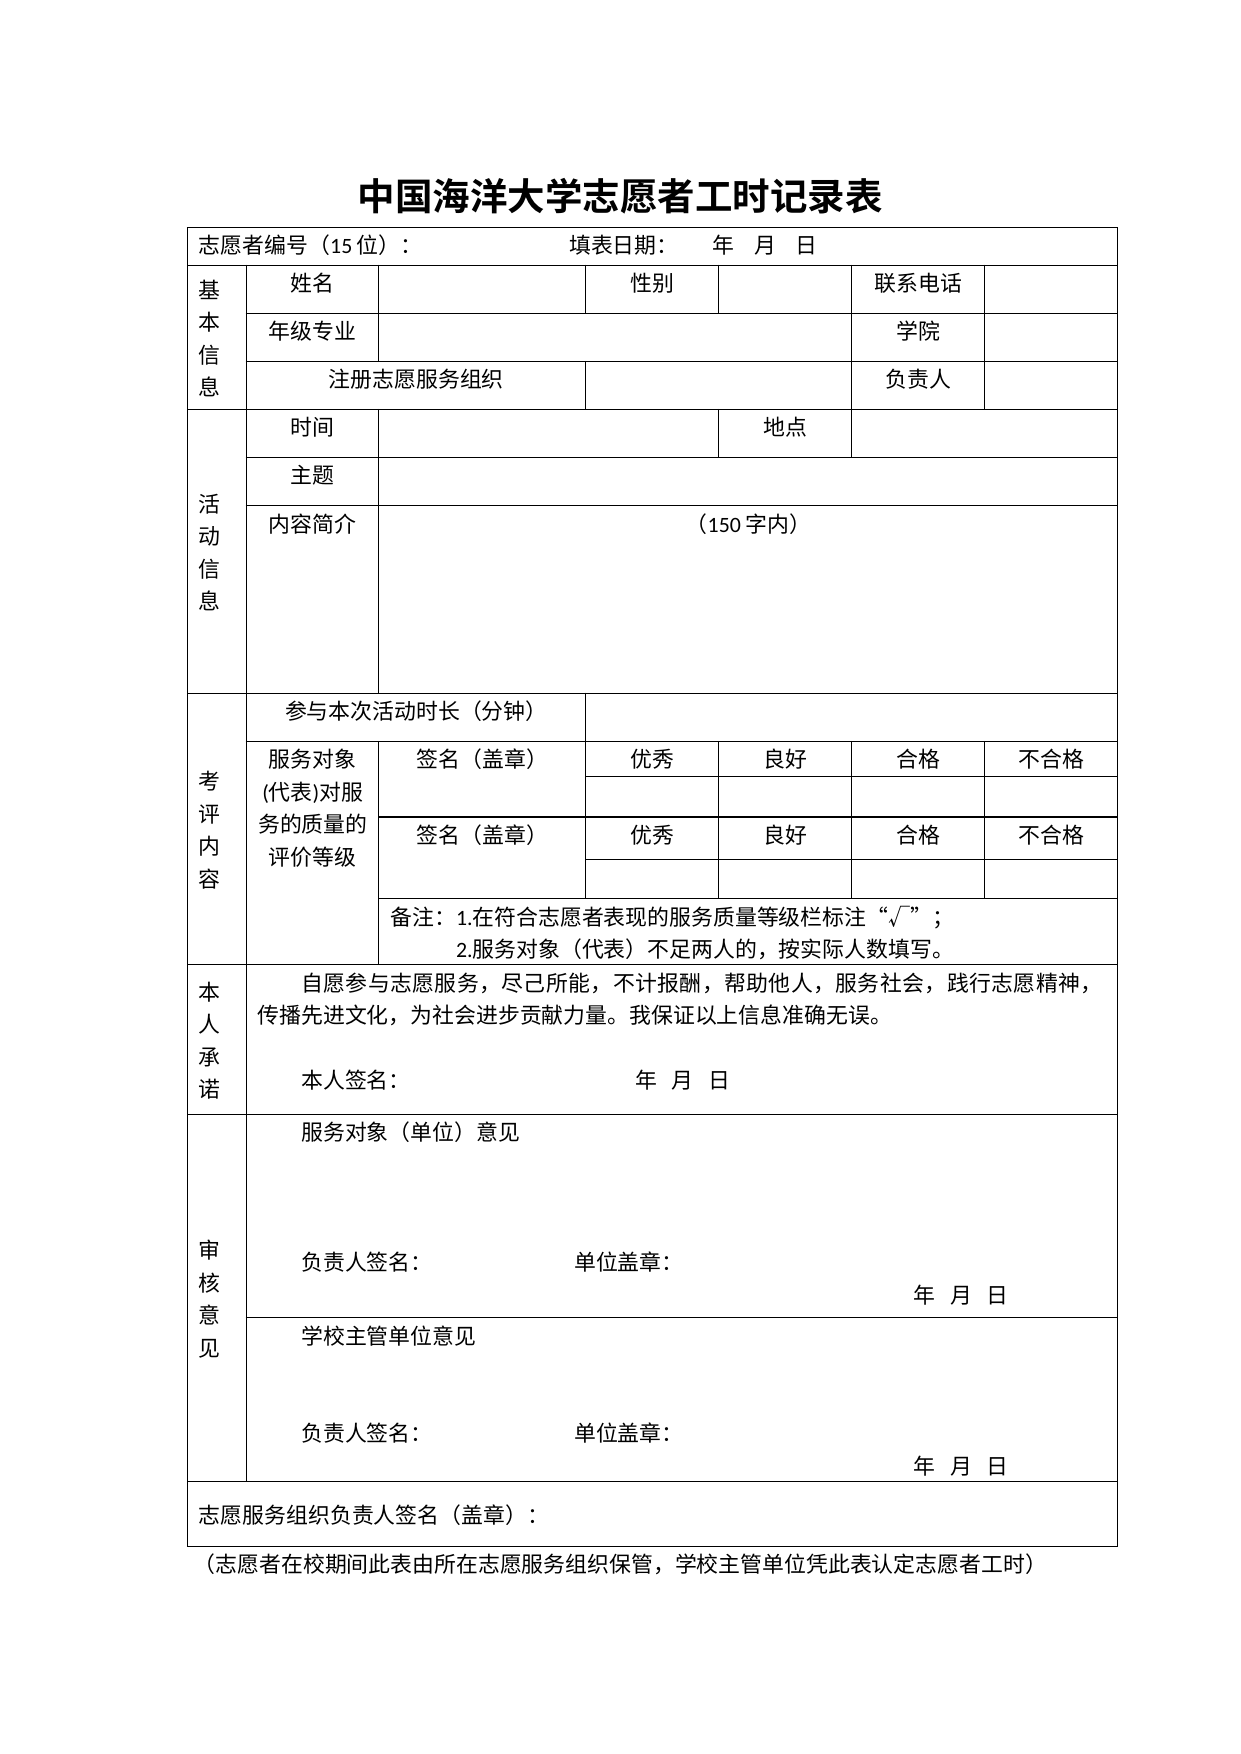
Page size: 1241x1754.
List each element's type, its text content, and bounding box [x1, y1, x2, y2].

table_cell 姓名 [247, 266, 378, 313]
table_cell [985, 860, 1117, 898]
table_cell 本 人 承 诺 [188, 965, 246, 1114]
table_cell 地点 [719, 410, 851, 457]
table_cell 学校主管单位意见 负责人签名： 单位盖章： 年 月 日 [247, 1318, 1117, 1481]
table_cell 优秀 [586, 742, 718, 776]
table_cell 内容简介 [247, 506, 378, 693]
table_cell 活 动 信 息 [188, 410, 246, 693]
table_cell [719, 860, 851, 898]
table_cell [586, 860, 718, 898]
table_cell 志愿服务组织负责人签名（盖章）： [188, 1482, 1117, 1546]
table_cell [985, 314, 1117, 361]
table_cell 审 核 意 见 [188, 1115, 246, 1481]
table_cell 签名（盖章） [379, 818, 585, 898]
table_cell [985, 362, 1117, 409]
table_cell 服务对象（单位）意见 负责人签名： 单位盖章： 年 月 日 [247, 1115, 1117, 1317]
table_cell [852, 860, 984, 898]
table_cell 学院 [852, 314, 984, 361]
table_cell [985, 777, 1117, 816]
table_cell 参与本次活动时长（分钟） [247, 694, 585, 741]
table_cell 良好 [719, 742, 851, 776]
table_cell 考 评 内 容 [188, 694, 246, 964]
text 中国海洋大学志愿者工时记录表 [187, 162, 1053, 227]
table_cell [719, 777, 851, 816]
table_cell 签名（盖章） [379, 742, 585, 816]
table_cell [719, 266, 851, 313]
table_cell [586, 777, 718, 816]
table_cell 年级专业 [247, 314, 378, 361]
table_cell [379, 458, 1117, 505]
table_cell 基 本 信 息 [188, 266, 246, 409]
table_cell [586, 694, 1117, 741]
table_header 志愿者编号（15位）： 填表日期： 年 月 日 [188, 228, 1117, 264]
table_cell 性别 [586, 266, 718, 313]
table_cell （150字内） [379, 506, 1117, 693]
table_cell [586, 362, 851, 409]
table_cell 联系电话 [852, 266, 984, 313]
table_cell 合格 [852, 742, 984, 776]
text （志愿者在校期间此表由所在志愿服务组织保管，学校主管单位凭此表认定志愿者工时） [187, 1547, 1053, 1579]
table_cell 时间 [247, 410, 378, 457]
table_cell 备注：1.在符合志愿者表现的服务质量等级栏标注“√”； 2.服务对象（代表）不足两人的，按实际人数填写。 [379, 899, 1117, 964]
table_cell [985, 266, 1117, 313]
table_cell [852, 410, 1117, 457]
table_cell 服务对象(代表)对服务的质量的评价等级 [247, 742, 378, 964]
table_cell 自愿参与志愿服务，尽己所能，不计报酬，帮助他人，服务社会，践行志愿精神，传播先进文化，为社会进步贡献力量。我保证以上信息准确无误。 本人签名： 年 月 日 [247, 965, 1117, 1114]
table_cell [379, 314, 851, 361]
table_cell 注册志愿服务组织 [247, 362, 585, 409]
table_cell 不合格 [985, 818, 1117, 859]
table_cell 优秀 [586, 818, 718, 859]
table_cell [852, 777, 984, 816]
table_cell 负责人 [852, 362, 984, 409]
table_cell 不合格 [985, 742, 1117, 776]
table_cell [379, 266, 585, 313]
table_cell [379, 410, 718, 457]
table_cell 良好 [719, 818, 851, 859]
table_cell 合格 [852, 818, 984, 859]
table_cell 主题 [247, 458, 378, 505]
